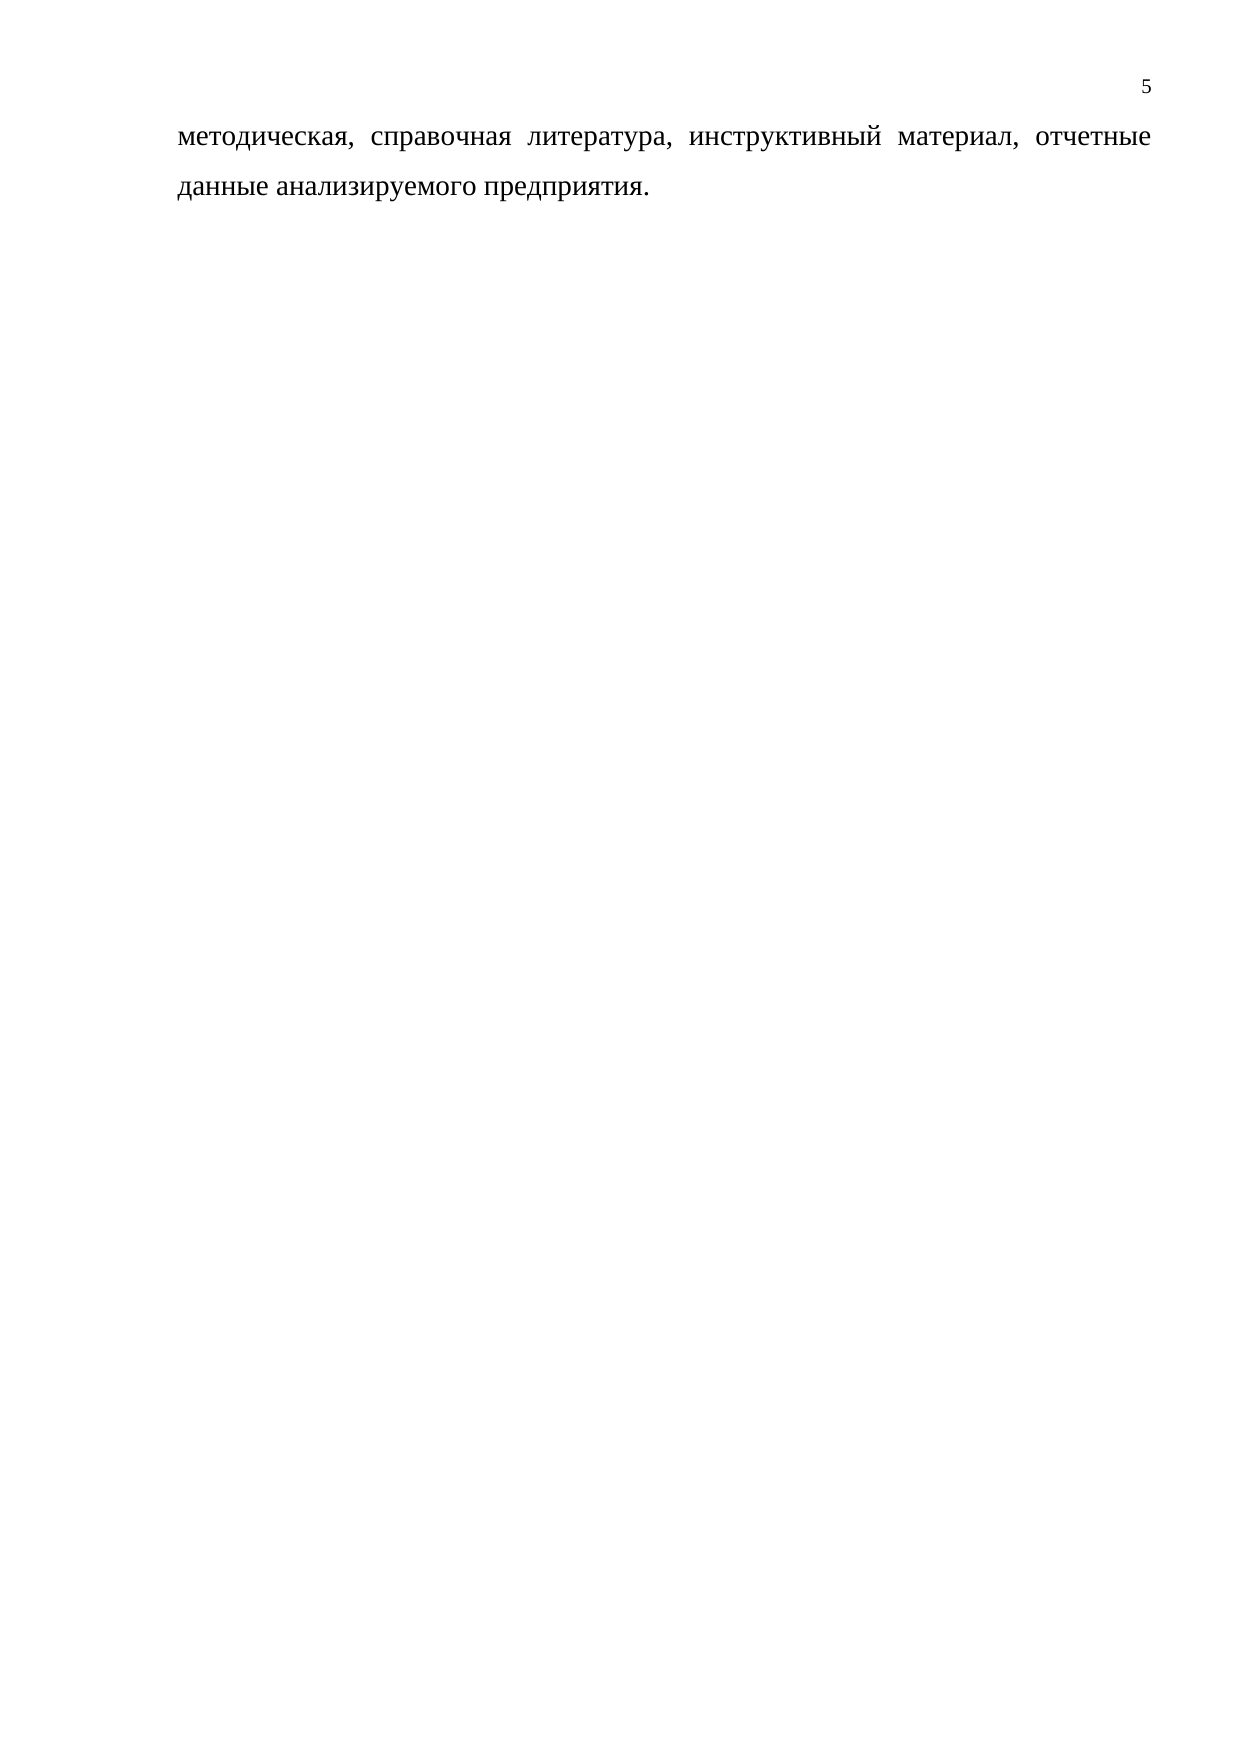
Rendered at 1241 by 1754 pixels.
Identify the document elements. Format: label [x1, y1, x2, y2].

text [177, 118, 1152, 202]
